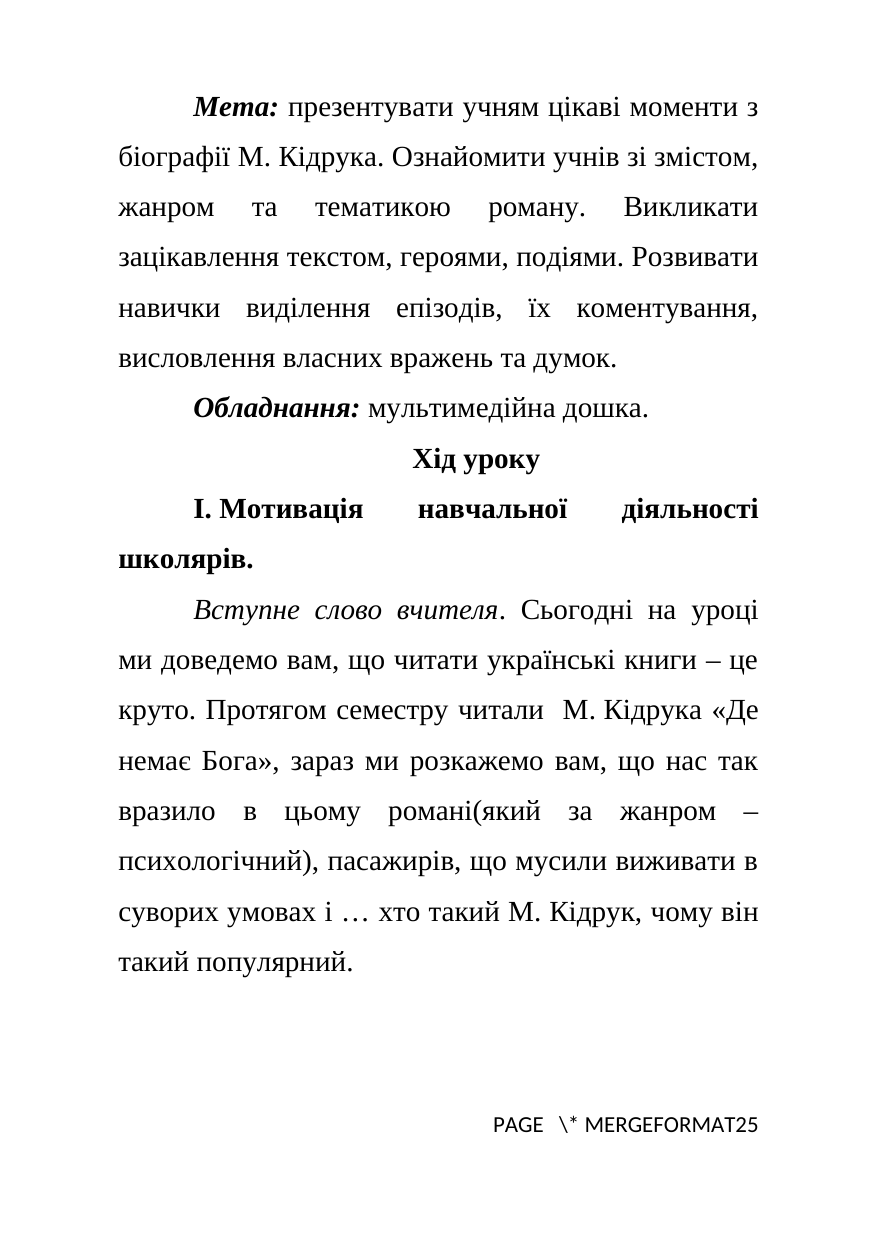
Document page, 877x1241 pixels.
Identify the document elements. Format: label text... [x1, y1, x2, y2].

text Мета: презентувати учням цікаві моменти з біографії М. Кідрука. Ознайомити учнів зі змістом, жанром та тематикою роману. Викликати зацікавлення текстом, героями, подіями. Розвивати навички виділення епізодів, їх коментування, висловлення власних вражень та думок. [118, 89, 759, 374]
text І. Мотивація навчальної діяльності школярів. [118, 491, 759, 575]
text Обладнання: мультимедійна дошка. [118, 391, 759, 424]
text Вступне слово вчителя. Сьогодні на уроці ми доведемо вам, що читати українські книги – це круто. Протягом семестру читали М. Кідрука «Де немає Бога», зараз ми розкажемо вам, що нас так вразило в цьому романі(який за жанром – психологічний), пасажирів, що мусили виживати в суворих умовах і … хто такий М. Кідрук, чому він такий популярний. [118, 592, 759, 977]
text Хід уроку [118, 441, 759, 474]
